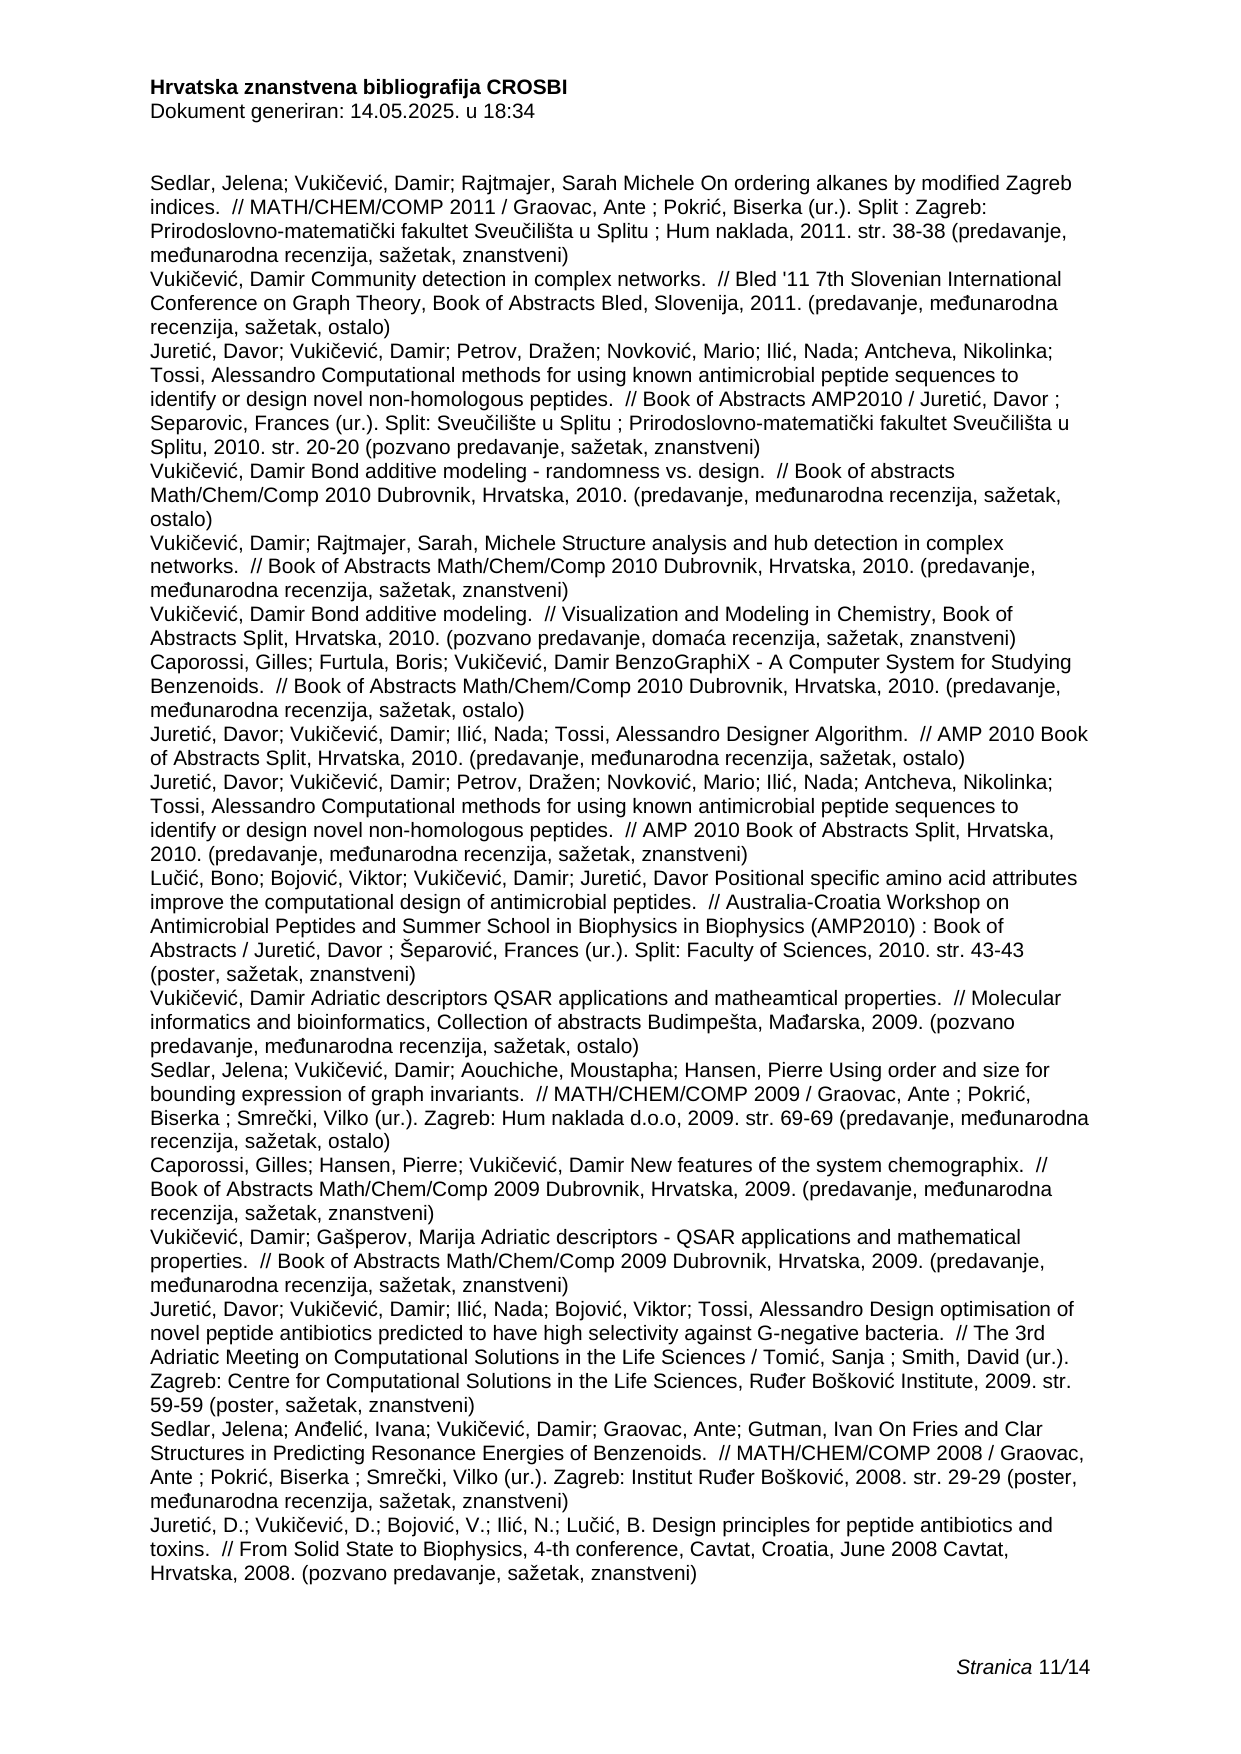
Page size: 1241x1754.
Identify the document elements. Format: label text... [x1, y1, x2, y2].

text Sedlar, Jelena; Vukičević, Damir; Aouchiche, Moustapha; Hansen, Pierre [150, 1057, 1090, 1153]
text Juretić, Davor; Vukičević, Damir; Petrov, Dražen; Novković, Mario; Ilić, Nada; Antcheva, Nikolinka; Tossi, Alessandro [150, 770, 1090, 866]
text Lučić, Bono; Bojović, Viktor; Vukičević, Damir; Juretić, Davor [150, 866, 1090, 986]
text Vukičević, Damir [150, 602, 1090, 650]
text Juretić, D.; Vukičević, D.; Bojović, V.; Ilić, N.; Lučić, B. [150, 1513, 1090, 1584]
text Vukičević, Damir [150, 986, 1090, 1057]
text Vukičević, Damir [150, 267, 1090, 339]
text Vukičević, Damir [150, 458, 1090, 530]
text Vukičević, Damir; Gašperov, Marija [150, 1225, 1090, 1297]
text Juretić, Davor; Vukičević, Damir; Ilić, Nada; Tossi, Alessandro [150, 722, 1090, 770]
text Sedlar, Jelena; Vukičević, Damir; Rajtmajer, Sarah Michele [150, 171, 1090, 267]
text Juretić, Davor; Vukičević, Damir; Ilić, Nada; Bojović, Viktor; Tossi, Alessandro [150, 1297, 1090, 1417]
text Juretić, Davor; Vukičević, Damir; Petrov, Dražen; Novković, Mario; Ilić, Nada; Antcheva, Nikolinka; Tossi, Alessandro [150, 339, 1090, 458]
text Caporossi, Gilles; Furtula, Boris; Vukičević, Damir [150, 650, 1090, 722]
text Caporossi, Gilles; Hansen, Pierre; Vukičević, Damir [150, 1153, 1090, 1225]
text Vukičević, Damir; Rajtmajer, Sarah, Michele [150, 530, 1090, 602]
text Sedlar, Jelena; Anđelić, Ivana; Vukičević, Damir; Graovac, Ante; Gutman, Ivan [150, 1417, 1090, 1513]
